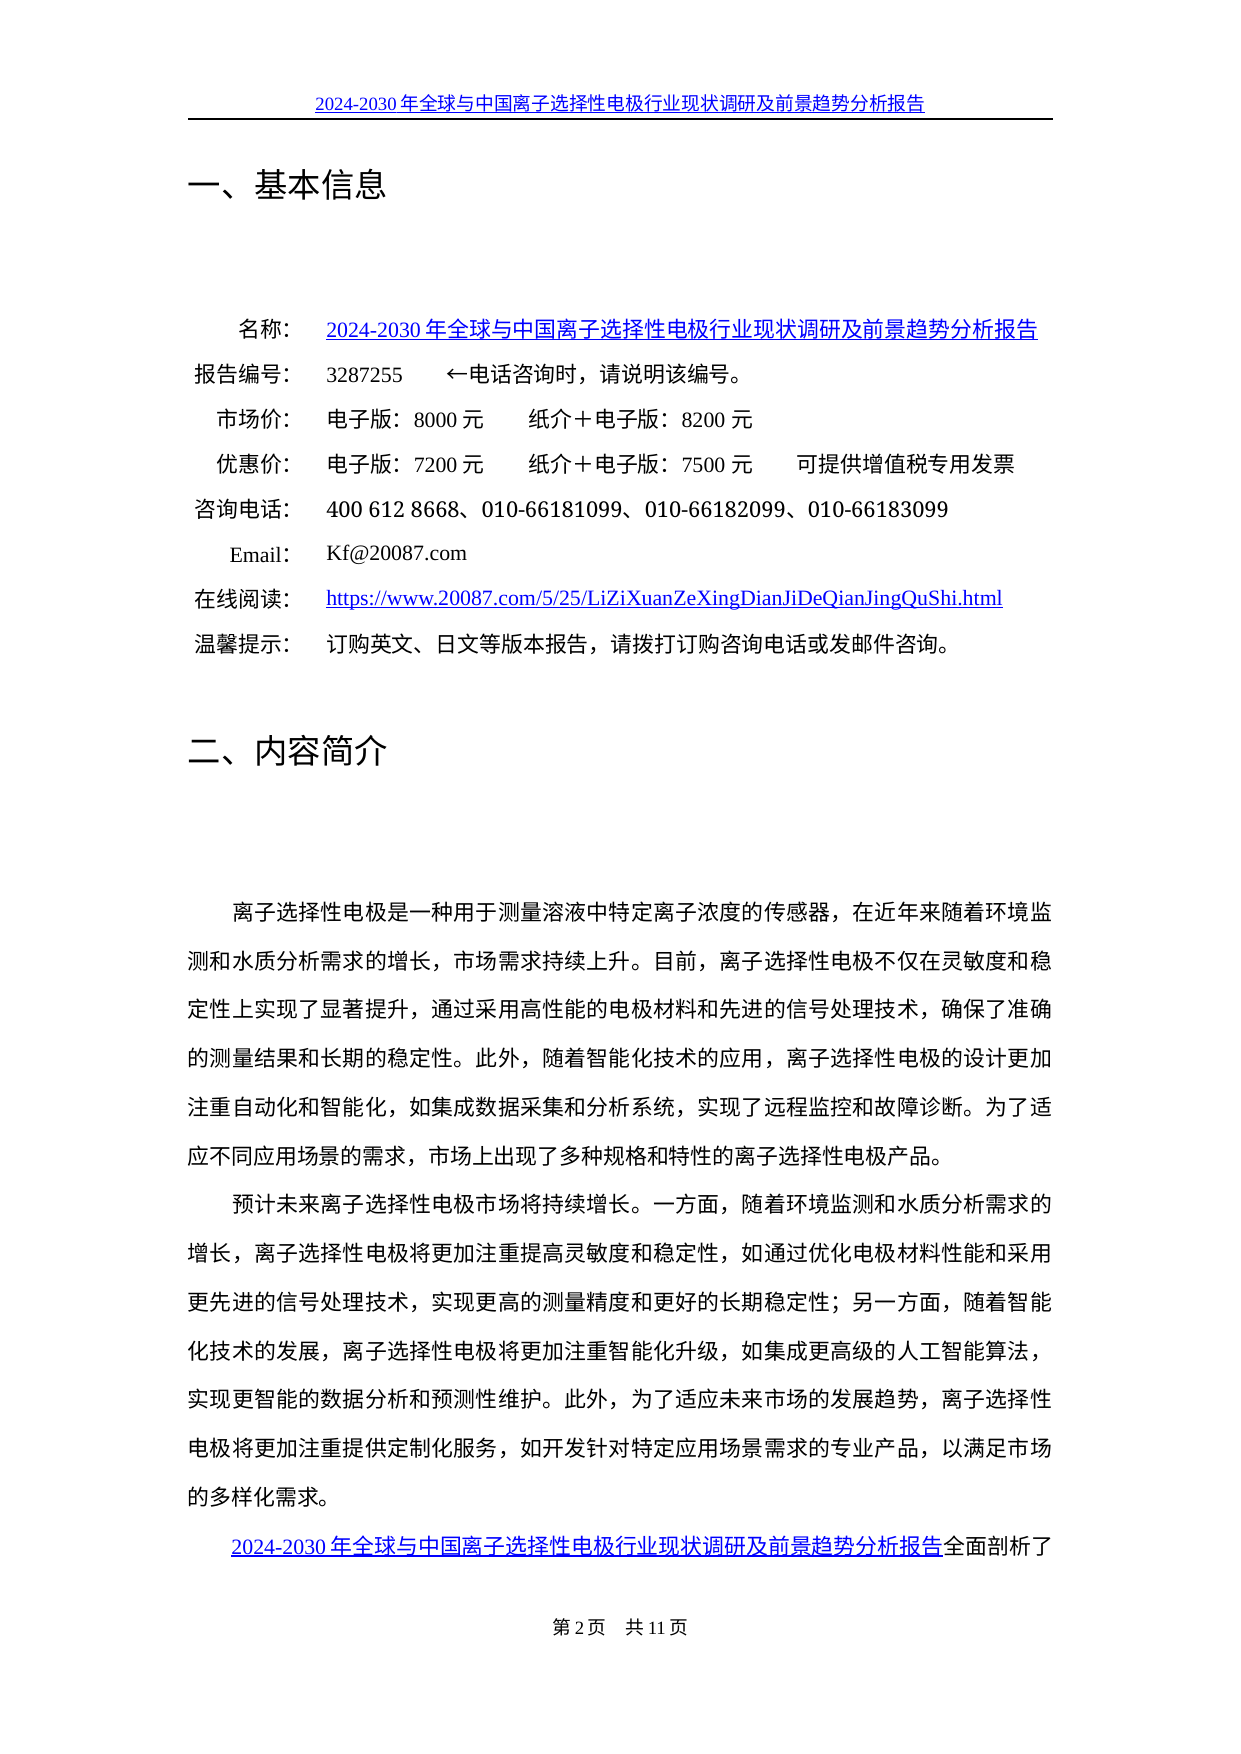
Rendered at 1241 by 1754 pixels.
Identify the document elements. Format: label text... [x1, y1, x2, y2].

table_cell 报告编号： [167, 357, 315, 402]
title 一、基本信息 [187, 150, 1053, 215]
table_cell 订购英文、日文等版本报告，请拨打订购咨询电话或发邮件咨询。 [315, 627, 1073, 672]
table_cell Email： [167, 537, 315, 582]
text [187, 894, 1053, 1561]
table_cell 在线阅读： [167, 582, 315, 627]
table_cell 优惠价： [167, 447, 315, 492]
table_cell 温馨提示： [167, 627, 315, 672]
table_cell Kf@20087.com [315, 537, 1073, 582]
table_cell 电子版：8000 元 纸介＋电子版：8200 元 [315, 402, 1073, 447]
table_header 2024-2030年全球与中国离子选择性电极行业现状调研及前景趋势分析报告 [315, 312, 1073, 357]
table_cell 3287255 ←电话咨询时，请说明该编号。 [315, 357, 1073, 402]
table_cell 市场价： [167, 402, 315, 447]
title 二、内容简介 [187, 717, 1053, 782]
table_cell [315, 582, 1073, 627]
table_cell 电子版：7200 元 纸介＋电子版：7500 元 可提供增值税专用发票 [315, 447, 1073, 492]
table_cell 400 612 8668、010-66181099、010-66182099、010-66183099 [315, 492, 1073, 537]
table_cell 咨询电话： [167, 492, 315, 537]
table_header 名称： [167, 312, 315, 357]
